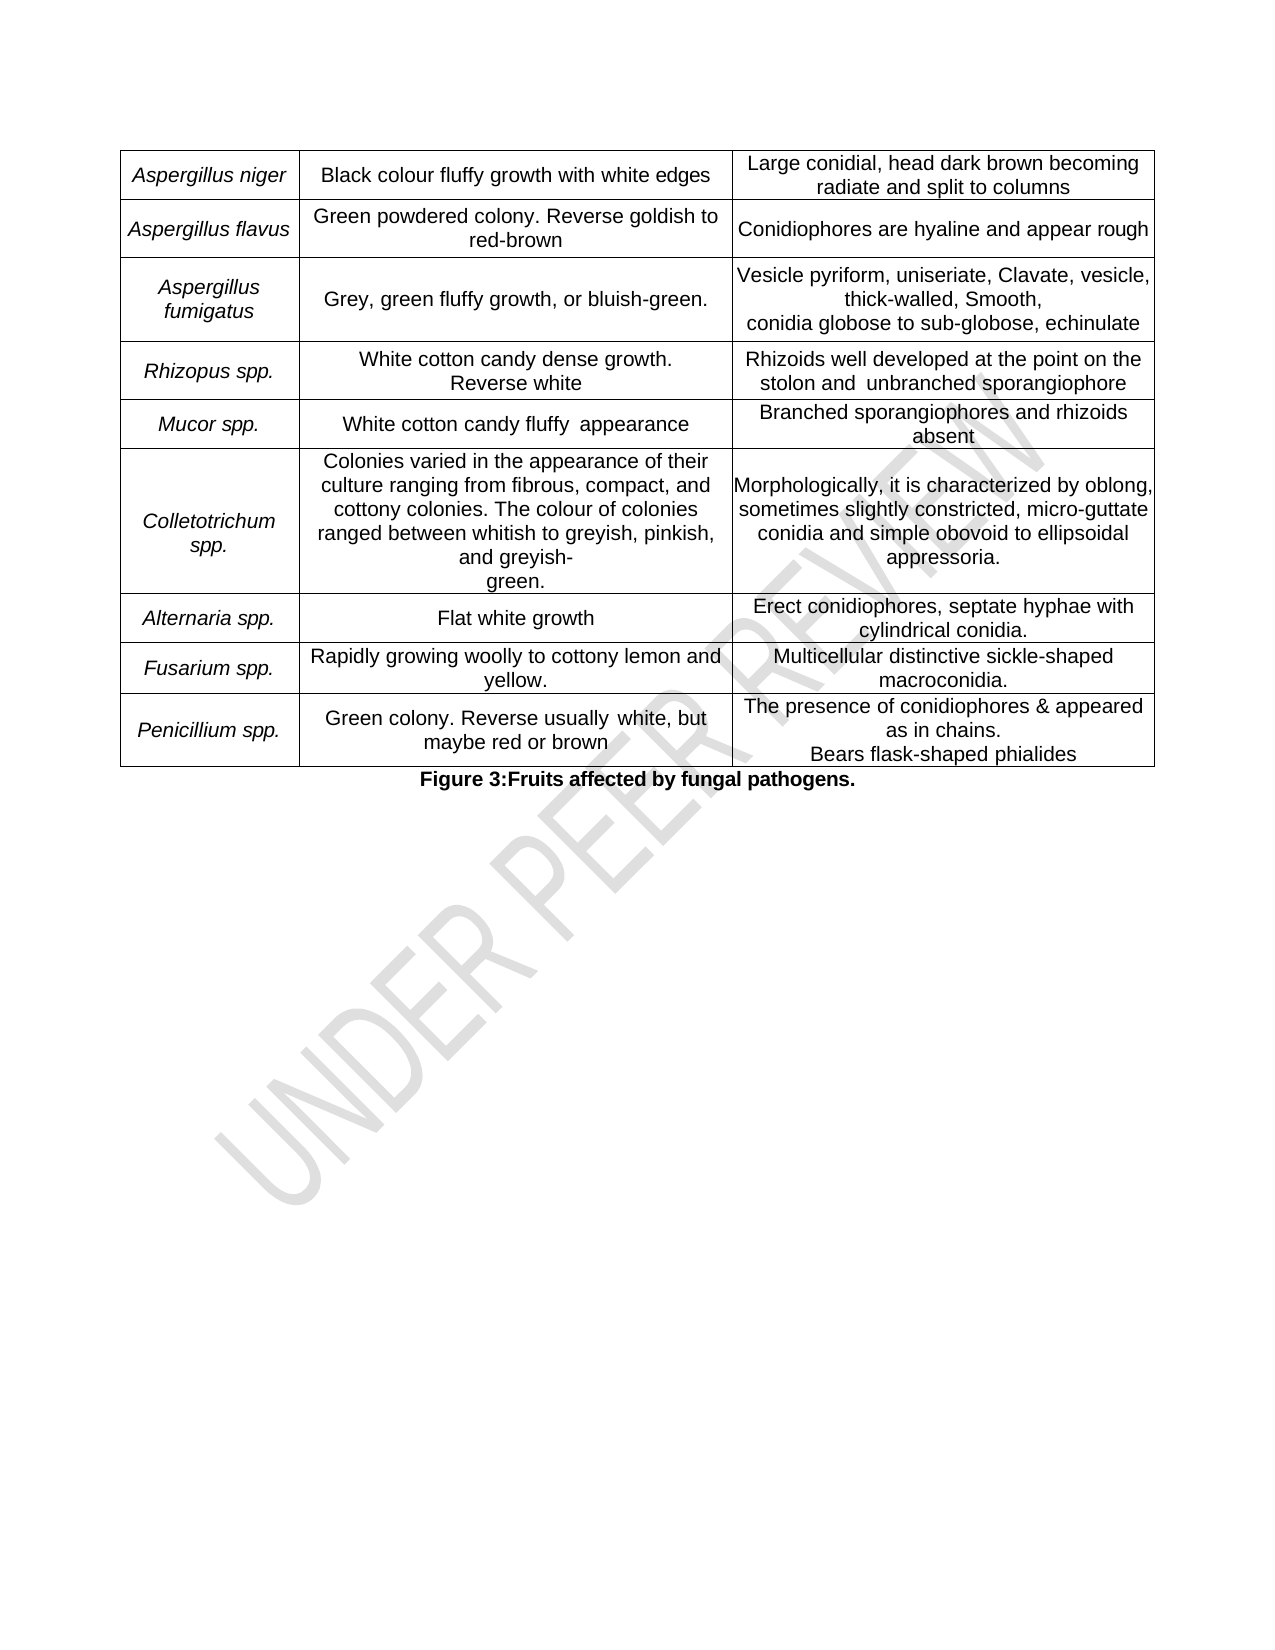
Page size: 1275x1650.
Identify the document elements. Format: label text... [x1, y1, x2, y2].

table_cell Green powdered colony. Reverse goldish to red-brown [300, 200, 732, 257]
table_cell Rhizopus spp. [121, 342, 299, 399]
table_cell Branched sporangiophores and rhizoids absent [733, 400, 1154, 448]
text Figure 3:Fruits affected by fungal pathogens. [210, 767, 1065, 791]
table_cell Conidiophores are hyaline and appear rough [733, 200, 1154, 257]
table_cell Large conidial, head dark brown becoming radiate and split to columns [733, 151, 1154, 199]
table_cell Colonies varied in the appearance of their culture ranging from fibrous, compact, and cottony colonies. The colour of colonies ranged between whitish to greyish, pinkish, and greyish- green. [300, 449, 732, 593]
table_cell Mucor spp. [121, 400, 299, 448]
table_cell Green colony. Reverse usually white, but maybe red or brown [300, 694, 732, 766]
table_cell White cotton candy fluffy appearance [300, 400, 732, 448]
table_cell Aspergillus fumigatus [121, 258, 299, 341]
table_cell White cotton candy dense growth. Reverse white [300, 342, 732, 399]
table_cell Morphologically, it is characterized by oblong, sometimes slightly constricted, micro-guttate conidia and simple obovoid to ellipsoidal appressoria. [733, 449, 1154, 593]
table_cell Grey, green fluffy growth, or bluish-green. [300, 258, 732, 341]
table_cell Penicillium spp. [121, 694, 299, 766]
table_cell Rapidly growing woolly to cottony lemon and yellow. [300, 643, 732, 693]
table_cell The presence of conidiophores & appeared as in chains. Bears flask-shaped phialides [733, 694, 1154, 766]
table_cell Aspergillus flavus [121, 200, 299, 257]
table_cell Vesicle pyriform, uniseriate, Clavate, vesicle, thick-walled, Smooth, conidia globose to sub-globose, echinulate [733, 258, 1154, 341]
table_cell Fusarium spp. [121, 643, 299, 693]
table_cell Flat white growth [300, 594, 732, 642]
table_cell Colletotrichum spp. [121, 449, 299, 593]
table_cell Multicellular distinctive sickle-shaped macroconidia. [733, 643, 1154, 693]
table_cell Rhizoids well developed at the point on the stolon and unbranched sporangiophore [733, 342, 1154, 399]
table_cell Alternaria spp. [121, 594, 299, 642]
table_cell Aspergillus niger [121, 151, 299, 199]
table_cell Erect conidiophores, septate hyphae with cylindrical conidia. [733, 594, 1154, 642]
table_cell Black colour fluffy growth with white edges [300, 151, 732, 199]
